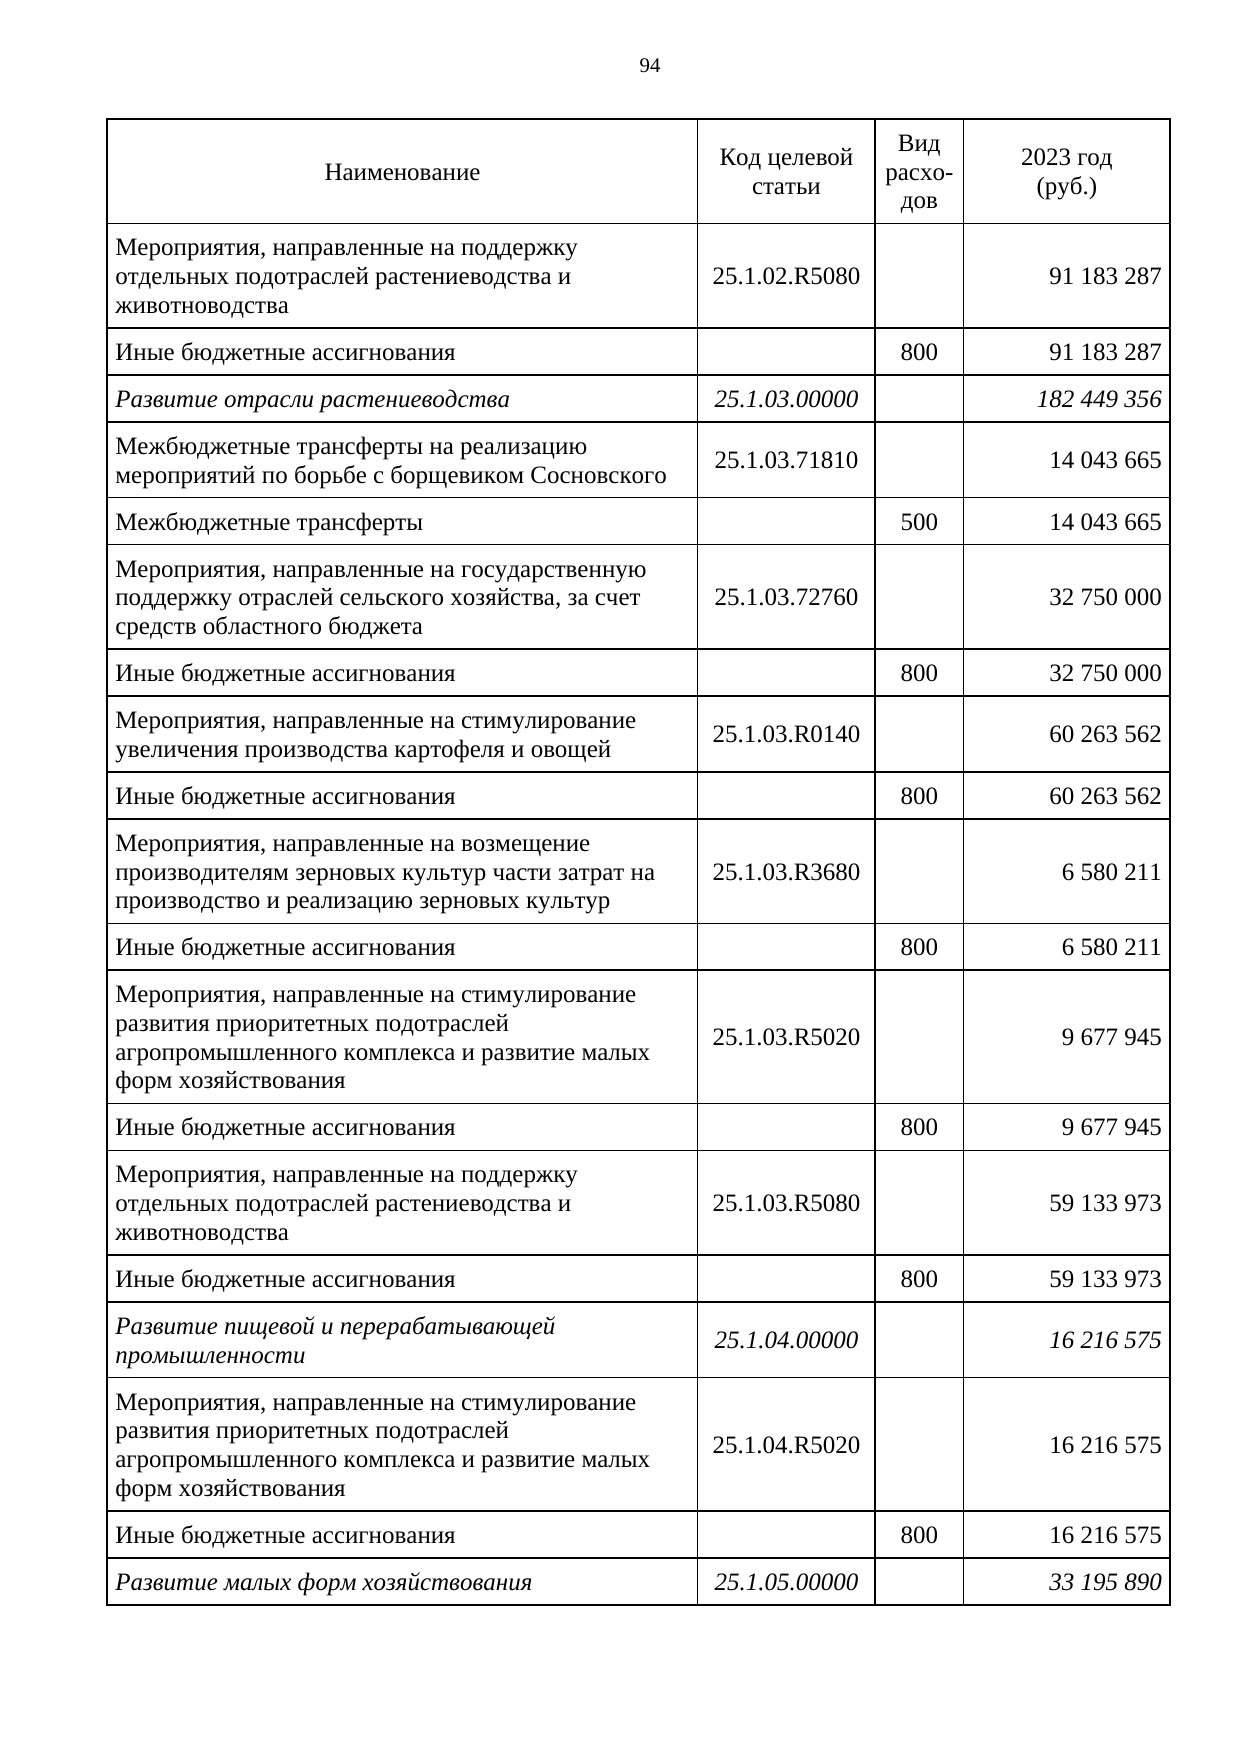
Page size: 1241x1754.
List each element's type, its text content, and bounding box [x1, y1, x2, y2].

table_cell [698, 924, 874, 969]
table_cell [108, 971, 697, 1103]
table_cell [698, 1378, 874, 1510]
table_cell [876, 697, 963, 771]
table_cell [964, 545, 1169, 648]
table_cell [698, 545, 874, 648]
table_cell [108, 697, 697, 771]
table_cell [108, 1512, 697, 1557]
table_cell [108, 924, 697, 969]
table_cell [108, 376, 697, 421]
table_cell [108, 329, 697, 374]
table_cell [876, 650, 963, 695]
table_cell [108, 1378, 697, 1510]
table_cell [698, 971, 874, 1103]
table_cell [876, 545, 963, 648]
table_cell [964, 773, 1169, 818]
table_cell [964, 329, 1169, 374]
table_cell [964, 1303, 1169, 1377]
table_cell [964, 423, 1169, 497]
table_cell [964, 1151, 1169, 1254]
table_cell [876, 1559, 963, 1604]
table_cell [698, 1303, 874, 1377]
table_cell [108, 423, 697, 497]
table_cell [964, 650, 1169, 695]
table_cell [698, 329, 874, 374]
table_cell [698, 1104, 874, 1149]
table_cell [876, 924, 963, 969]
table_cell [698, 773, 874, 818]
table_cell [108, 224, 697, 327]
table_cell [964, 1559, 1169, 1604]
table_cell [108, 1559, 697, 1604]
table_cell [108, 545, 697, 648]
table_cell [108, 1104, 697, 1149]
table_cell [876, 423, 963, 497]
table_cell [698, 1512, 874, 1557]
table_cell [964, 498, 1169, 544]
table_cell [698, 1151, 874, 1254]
table_header 2023 год (руб.) [964, 120, 1169, 223]
table_header Наименование [108, 120, 697, 223]
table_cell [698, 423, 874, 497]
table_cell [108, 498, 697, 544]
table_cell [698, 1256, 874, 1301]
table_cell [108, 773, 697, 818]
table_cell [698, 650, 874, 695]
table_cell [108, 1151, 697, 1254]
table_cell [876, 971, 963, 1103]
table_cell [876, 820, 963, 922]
table_header Код целевой статьи [698, 120, 874, 223]
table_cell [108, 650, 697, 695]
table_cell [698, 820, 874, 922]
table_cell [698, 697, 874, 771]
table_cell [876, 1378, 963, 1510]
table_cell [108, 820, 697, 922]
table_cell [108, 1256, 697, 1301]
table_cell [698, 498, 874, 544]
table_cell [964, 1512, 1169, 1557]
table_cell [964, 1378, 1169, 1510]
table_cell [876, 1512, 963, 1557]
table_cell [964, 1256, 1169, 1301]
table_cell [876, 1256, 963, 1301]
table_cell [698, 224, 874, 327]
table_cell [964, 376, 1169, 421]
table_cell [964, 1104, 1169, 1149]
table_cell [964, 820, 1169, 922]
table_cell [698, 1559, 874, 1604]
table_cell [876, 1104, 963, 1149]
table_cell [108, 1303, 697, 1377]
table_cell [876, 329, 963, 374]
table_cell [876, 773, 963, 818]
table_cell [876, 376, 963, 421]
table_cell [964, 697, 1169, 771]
table_header Вид расхо-дов [876, 120, 963, 223]
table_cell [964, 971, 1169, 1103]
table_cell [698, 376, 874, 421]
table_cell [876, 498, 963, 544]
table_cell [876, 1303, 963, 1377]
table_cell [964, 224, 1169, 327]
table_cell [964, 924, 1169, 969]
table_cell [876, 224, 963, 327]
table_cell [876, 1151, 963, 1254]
